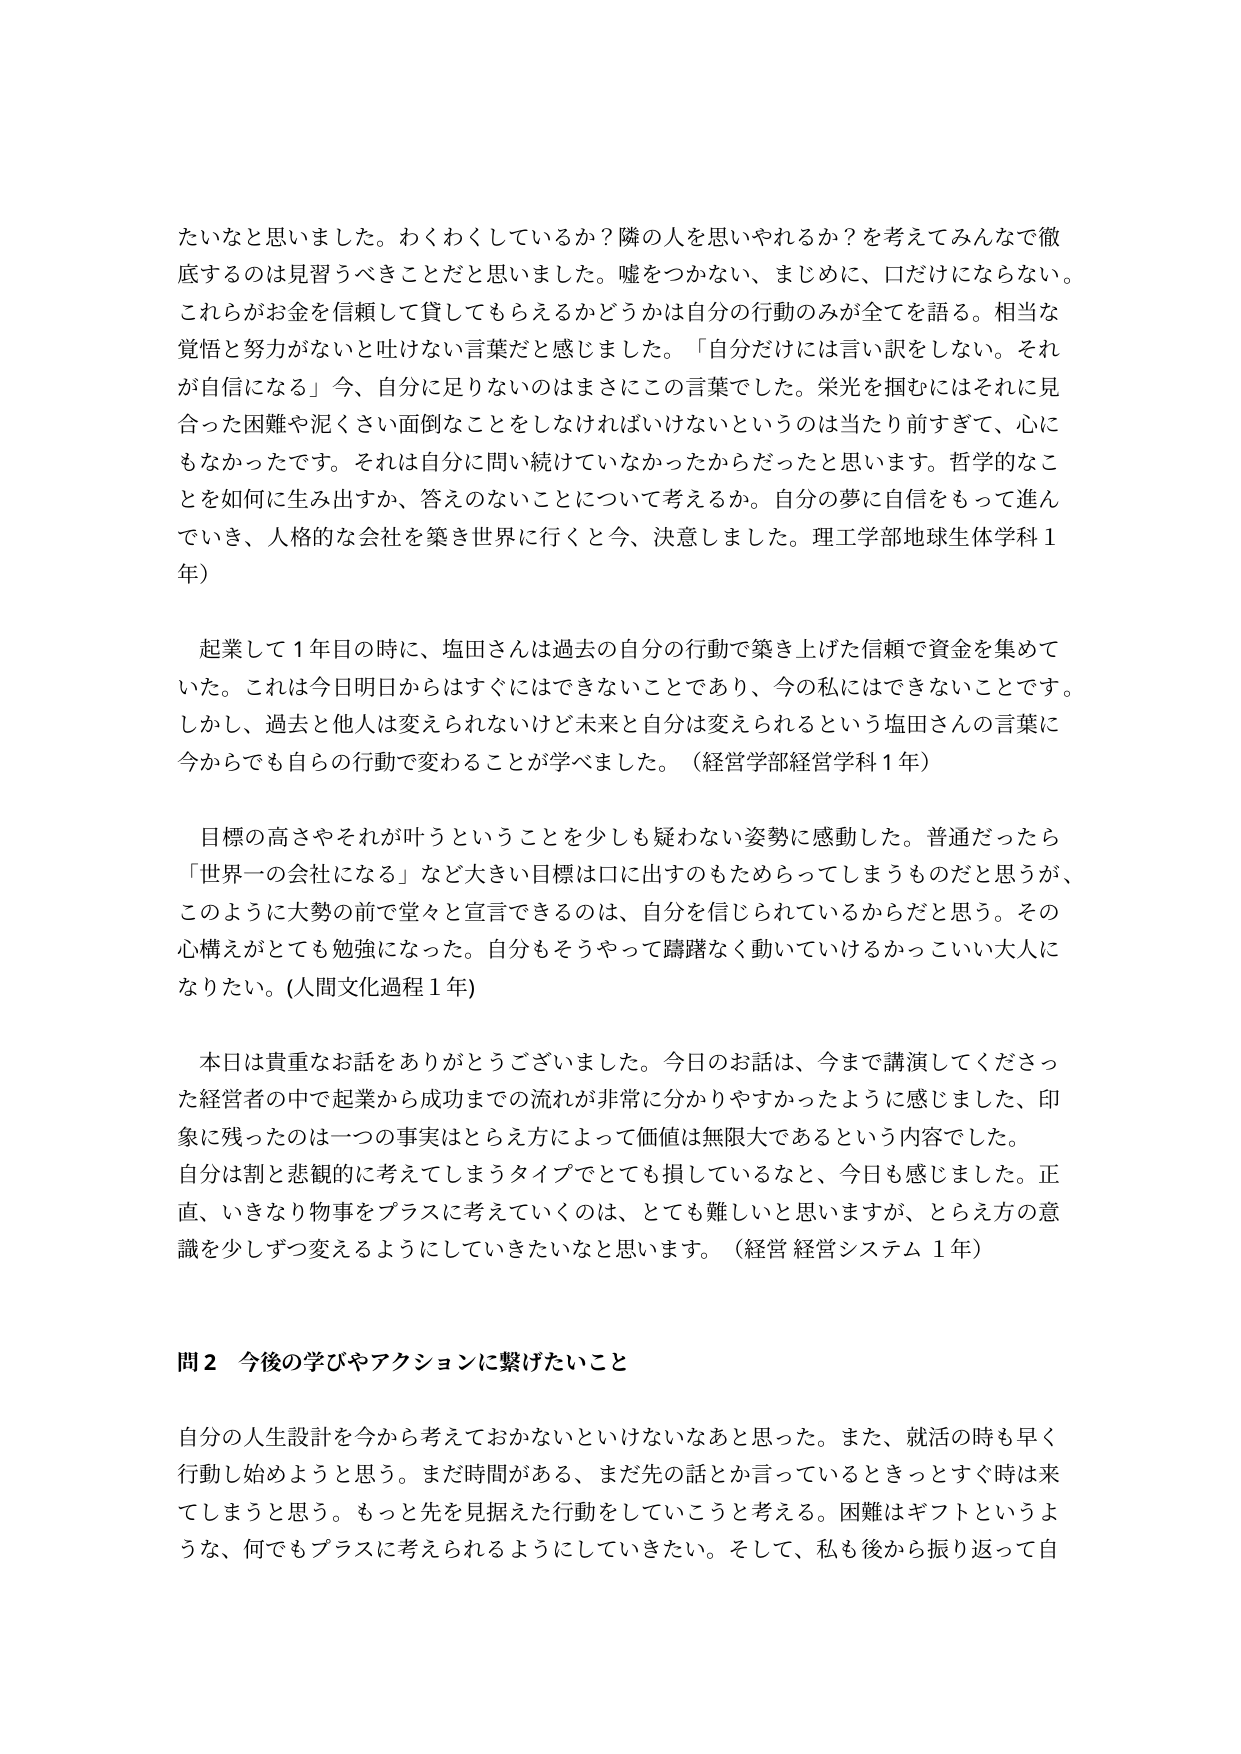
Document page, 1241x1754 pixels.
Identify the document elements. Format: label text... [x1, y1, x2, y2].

text 本日は貴重なお話をありがとうございました。今日のお話は、今まで講演してくださった経営者の中で起業から成功までの流れが非常に分かりやすかったように感じました、印象に残ったのは一つの事実はとらえ方によって価値は無限大であるという内容でした。 [177, 1042, 1063, 1154]
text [177, 1417, 1063, 1567]
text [177, 217, 1063, 592]
text 自分は割と悲観的に考えてしまうタイプでとても損しているなと、今日も感じました。正直、いきなり物事をプラスに考えていくのは、とても難しいと思いますが、とらえ方の意識を少しずつ変えるようにしていきたいなと思います。（経営 経営システム １年） [177, 1154, 1063, 1267]
text 目標の高さやそれが叶うということを少しも疑わない姿勢に感動した。普通だったら 「世界一の会社になる」など大きい目標は口に出すのもためらってしまうものだと思うが、このように大勢の前で堂々と宣言できるのは、自分を信じられているからだと思う。その心構えがとても勉強になった。自分もそうやって躊躇なく動いていけるかっこいい大人になりたい。(人間文化過程１年) [177, 817, 1063, 1004]
text 問2 今後の学びやアクションに繋げたいこと [177, 1342, 1063, 1379]
text 起業して1年目の時に、塩田さんは過去の自分の行動で築き上げた信頼で資金を集めていた。これは今日明日からはすぐにはできないことであり、今の私にはできないことです。しかし、過去と他人は変えられないけど未来と自分は変えられるという塩田さんの言葉に今からでも自らの行動で変わることが学べました。（経営学部経営学科1年） [177, 629, 1063, 779]
